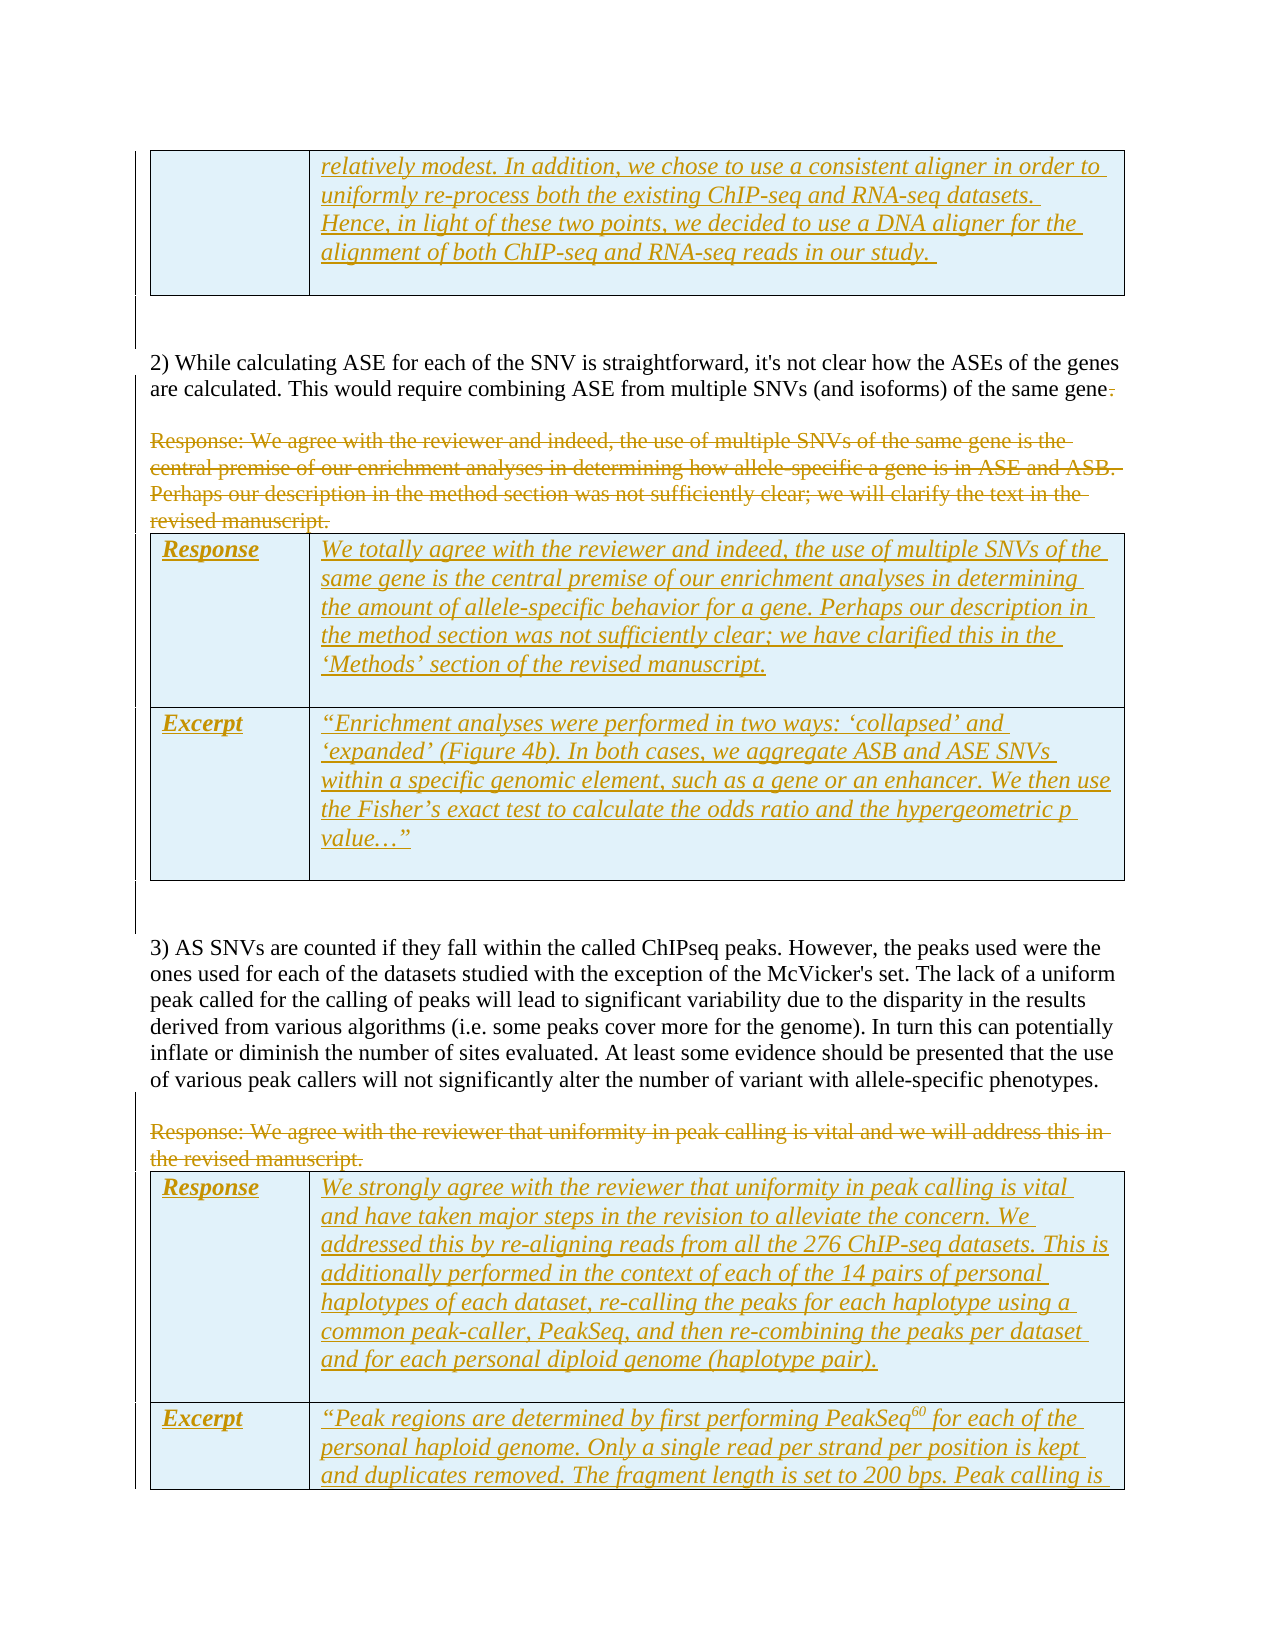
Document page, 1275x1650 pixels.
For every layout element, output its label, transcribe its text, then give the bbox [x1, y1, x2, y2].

text 3) AS SNVs are counted if they fall within the called ChIPseq peaks. However, the peaks used were the ones used for each of the datasets studied with the exception of the McVicker's set. The lack of a uniform peak called for the calling of peaks will lead to significant variability due to the disparity in the results derived from various algorithms (i.e. some peaks cover more for the genome). In turn this can potentially inflate or diminish the number of sites evaluated. At least some evidence should be presented that the use of various peak callers will not significantly alter the number of variant with allele-specific phenotypes. [150, 934, 1125, 1092]
text 2) While calculating ASE for each of the SNV is straightforward, it's not clear how the ASEs of the genes are calculated. This would require combining ASE from multiple SNVs (and isoforms) of the same gene [150, 348, 1125, 401]
